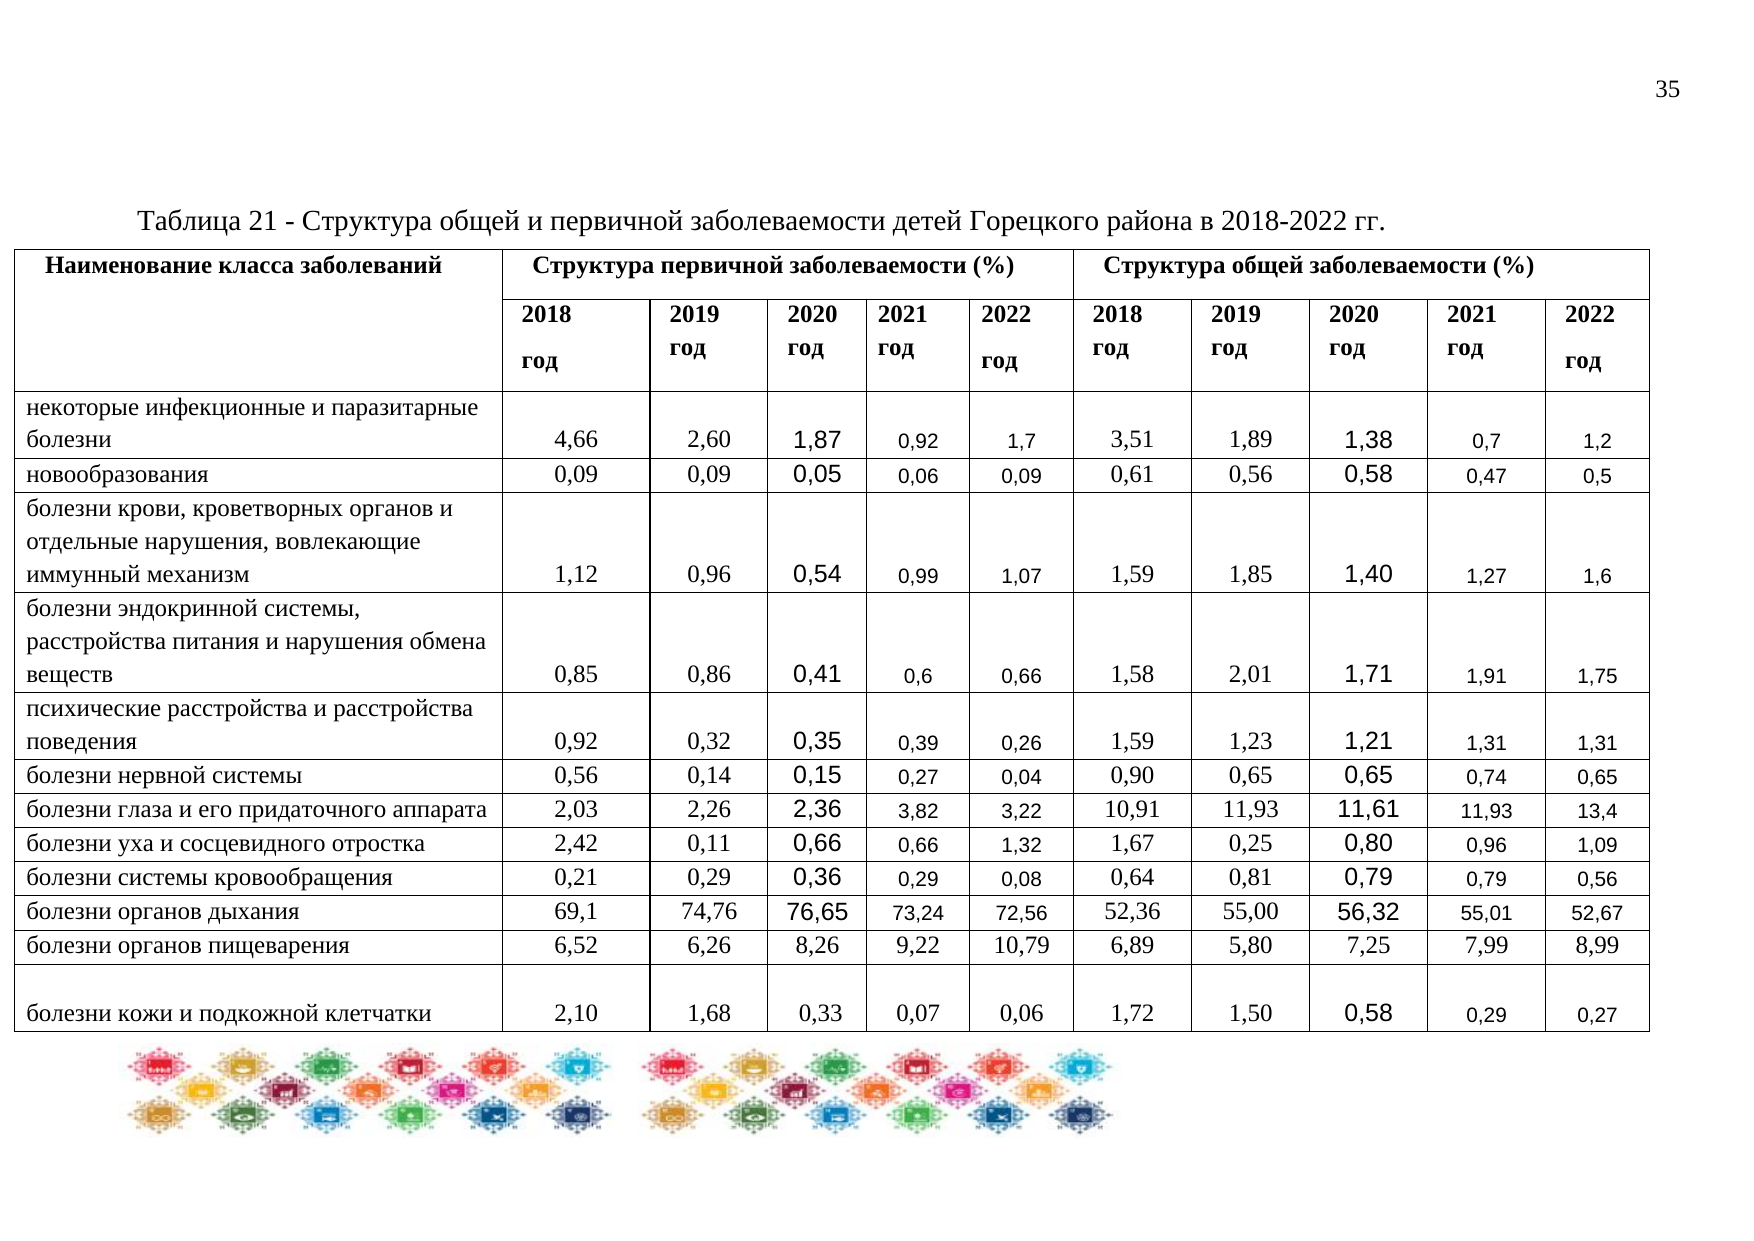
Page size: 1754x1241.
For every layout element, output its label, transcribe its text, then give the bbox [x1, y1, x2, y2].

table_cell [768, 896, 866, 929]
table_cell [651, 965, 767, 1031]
table_cell 4,66 [503, 392, 649, 458]
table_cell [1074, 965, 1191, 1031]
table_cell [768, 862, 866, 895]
table_cell 0,09 [651, 459, 767, 492]
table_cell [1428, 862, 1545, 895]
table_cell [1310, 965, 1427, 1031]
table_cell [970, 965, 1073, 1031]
table_header Структура общей заболеваемости (%) [1074, 250, 1649, 298]
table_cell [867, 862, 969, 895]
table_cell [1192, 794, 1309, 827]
table_cell 1,21 [1310, 693, 1427, 759]
table_cell 0,32 [651, 693, 767, 759]
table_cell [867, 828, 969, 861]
table_cell 2022 год [1546, 300, 1649, 391]
table_cell 0,92 [503, 693, 649, 759]
table_cell 0,04 [970, 760, 1073, 793]
table_cell 0,54 [768, 493, 866, 592]
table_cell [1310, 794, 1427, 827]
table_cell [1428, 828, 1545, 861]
table_cell болезни крови, кроветворных органов и отдельные нарушения, вовлекающие иммунный механизм [15, 493, 502, 592]
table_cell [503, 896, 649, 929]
table_cell 2018 год [1074, 300, 1191, 391]
table_cell 1,2 [1546, 392, 1649, 458]
table_cell 0,41 [768, 593, 866, 692]
table_cell новообразования [15, 459, 502, 492]
table_cell 2018 год [503, 300, 649, 391]
table_cell болезни нервной системы [15, 760, 502, 793]
table_cell 0,15 [768, 760, 866, 793]
table_cell 0,85 [503, 593, 649, 692]
table_cell 3,82 [867, 794, 969, 827]
table_cell 1,87 [768, 392, 866, 458]
table_cell 0,26 [970, 693, 1073, 759]
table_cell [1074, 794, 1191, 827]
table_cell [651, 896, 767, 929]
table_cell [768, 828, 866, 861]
table_cell 1,7 [970, 392, 1073, 458]
table_cell 1,91 [1428, 593, 1545, 692]
table_cell 0,09 [503, 459, 649, 492]
table_header Наименование класса заболеваний [15, 250, 502, 391]
table_cell 0,39 [867, 693, 969, 759]
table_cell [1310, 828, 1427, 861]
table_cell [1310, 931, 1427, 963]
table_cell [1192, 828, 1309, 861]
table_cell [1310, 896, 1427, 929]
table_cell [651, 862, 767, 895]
table_cell 0,74 [1428, 760, 1545, 793]
table_cell болезни эндокринной системы, расстройства питания и нарушения обмена веществ [15, 593, 502, 692]
table_cell 2019 год [1192, 300, 1309, 391]
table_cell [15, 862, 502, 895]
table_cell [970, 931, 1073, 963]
table_cell 0,96 [651, 493, 767, 592]
table_cell 1,31 [1428, 693, 1545, 759]
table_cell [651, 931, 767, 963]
table_cell 1,75 [1546, 593, 1649, 692]
table_cell 2,60 [651, 392, 767, 458]
table_cell 1,07 [970, 493, 1073, 592]
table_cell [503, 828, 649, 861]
table_cell 0,65 [1310, 760, 1427, 793]
table_cell 0,7 [1428, 392, 1545, 458]
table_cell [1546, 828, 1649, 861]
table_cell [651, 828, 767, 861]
table_cell 2022 год [970, 300, 1073, 391]
table_cell 1,85 [1192, 493, 1309, 592]
table_cell 0,99 [867, 493, 969, 592]
table_cell 2020 год [1310, 300, 1427, 391]
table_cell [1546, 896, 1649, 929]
table_cell 2021 год [867, 300, 969, 391]
table_cell 1,58 [1074, 593, 1191, 692]
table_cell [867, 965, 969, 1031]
table_cell 0,66 [970, 593, 1073, 692]
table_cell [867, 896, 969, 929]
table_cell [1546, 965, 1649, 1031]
table_cell 2021 год [1428, 300, 1545, 391]
table_cell 3,22 [970, 794, 1073, 827]
table_cell 1,71 [1310, 593, 1427, 692]
table_cell 0,92 [867, 392, 969, 458]
table_cell 1,38 [1310, 392, 1427, 458]
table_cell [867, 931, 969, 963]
table_cell 0,65 [1192, 760, 1309, 793]
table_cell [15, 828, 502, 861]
table_cell 0,14 [651, 760, 767, 793]
table_cell 0,05 [768, 459, 866, 492]
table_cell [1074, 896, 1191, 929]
table_cell 0,58 [1310, 459, 1427, 492]
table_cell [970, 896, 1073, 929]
table_cell 1,12 [503, 493, 649, 592]
table_cell 2019 год [651, 300, 767, 391]
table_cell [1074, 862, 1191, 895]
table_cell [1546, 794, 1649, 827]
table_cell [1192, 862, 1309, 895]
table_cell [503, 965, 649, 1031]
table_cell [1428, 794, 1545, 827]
table_cell 1,89 [1192, 392, 1309, 458]
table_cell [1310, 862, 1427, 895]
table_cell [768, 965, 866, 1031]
table_cell 1,40 [1310, 493, 1427, 592]
table_cell 1,31 [1546, 693, 1649, 759]
table_cell 0,56 [503, 760, 649, 793]
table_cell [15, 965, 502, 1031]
table_cell 0,61 [1074, 459, 1191, 492]
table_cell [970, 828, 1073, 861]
table_cell 0,56 [1192, 459, 1309, 492]
table_cell 1,59 [1074, 493, 1191, 592]
table_cell 1,6 [1546, 493, 1649, 592]
picture [118, 1043, 1123, 1138]
table_cell 2,36 [768, 794, 866, 827]
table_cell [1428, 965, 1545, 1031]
table_cell 2,03 [503, 794, 649, 827]
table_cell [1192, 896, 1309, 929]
table_cell 1,23 [1192, 693, 1309, 759]
table_cell 2,01 [1192, 593, 1309, 692]
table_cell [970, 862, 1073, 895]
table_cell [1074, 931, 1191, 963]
table_cell 0,09 [970, 459, 1073, 492]
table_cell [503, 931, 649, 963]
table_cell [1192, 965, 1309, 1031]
table_cell 0,47 [1428, 459, 1545, 492]
table_cell 0,86 [651, 593, 767, 692]
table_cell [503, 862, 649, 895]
table_cell 2020 год [768, 300, 866, 391]
table_cell 1,59 [1074, 693, 1191, 759]
table_cell болезни глаза и его придаточного аппарата [15, 794, 502, 827]
table_cell 0,35 [768, 693, 866, 759]
table_cell психические расстройства и расстройства поведения [15, 693, 502, 759]
table_cell некоторые инфекционные и паразитарные болезни [15, 392, 502, 458]
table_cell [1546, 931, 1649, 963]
table_cell 0,06 [867, 459, 969, 492]
table_cell 0,90 [1074, 760, 1191, 793]
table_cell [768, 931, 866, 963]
table_cell 3,51 [1074, 392, 1191, 458]
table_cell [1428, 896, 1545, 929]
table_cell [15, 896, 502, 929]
table_cell 2,26 [651, 794, 767, 827]
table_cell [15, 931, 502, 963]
table_header Структура первичной заболеваемости (%) [503, 250, 1073, 298]
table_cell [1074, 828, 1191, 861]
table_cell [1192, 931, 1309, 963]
table_cell 0,27 [867, 760, 969, 793]
table_cell 0,6 [867, 593, 969, 692]
text Таблица 21 - Структура общей и первичной заболеваемости детей Горецкого района в 2018-2022 гг. [126, 203, 1680, 237]
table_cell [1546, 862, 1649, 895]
table_cell 0,65 [1546, 760, 1649, 793]
table_cell 0,5 [1546, 459, 1649, 492]
table_cell 1,27 [1428, 493, 1545, 592]
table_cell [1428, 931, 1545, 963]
